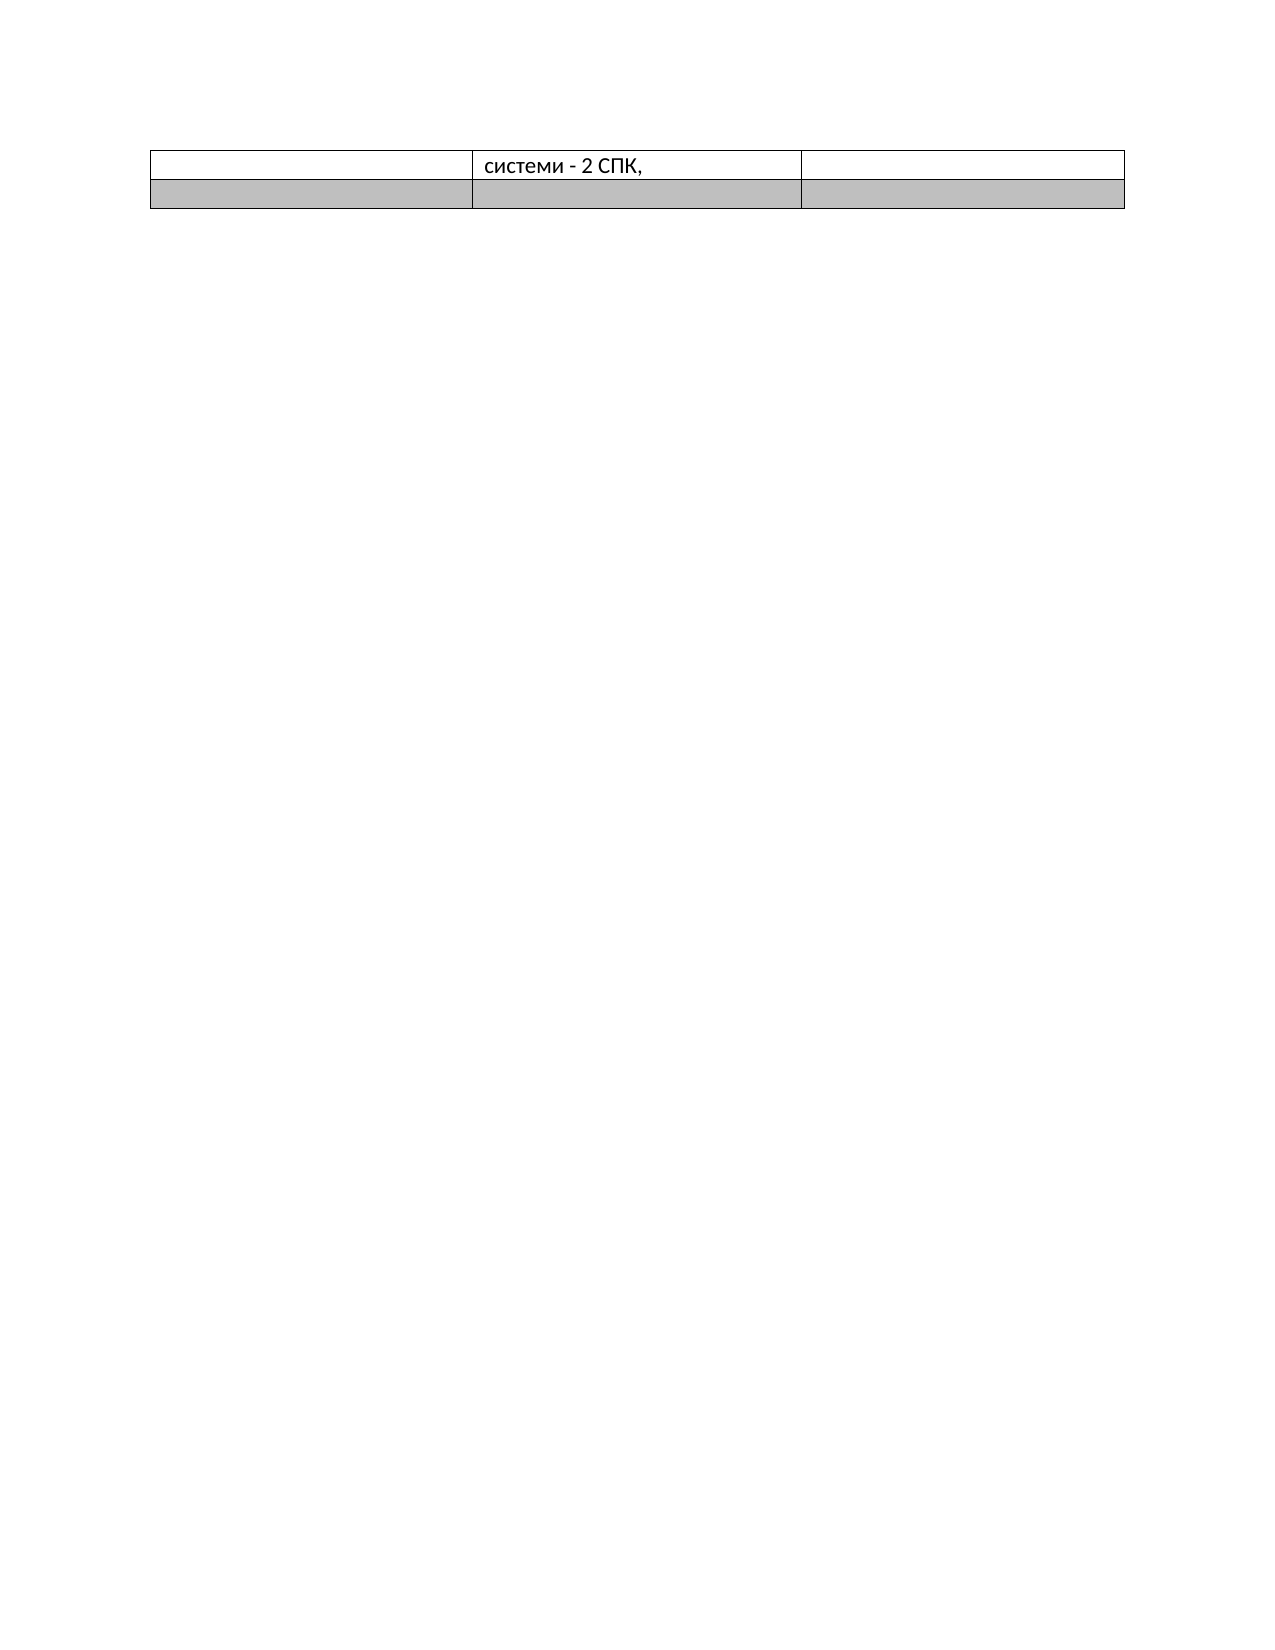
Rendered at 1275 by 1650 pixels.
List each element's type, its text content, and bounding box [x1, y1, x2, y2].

table_cell 11 [802, 151, 1124, 179]
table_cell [473, 151, 801, 179]
table_cell [151, 151, 472, 179]
table_cell [802, 180, 1124, 208]
table_cell [473, 180, 801, 208]
table_cell [151, 180, 472, 208]
